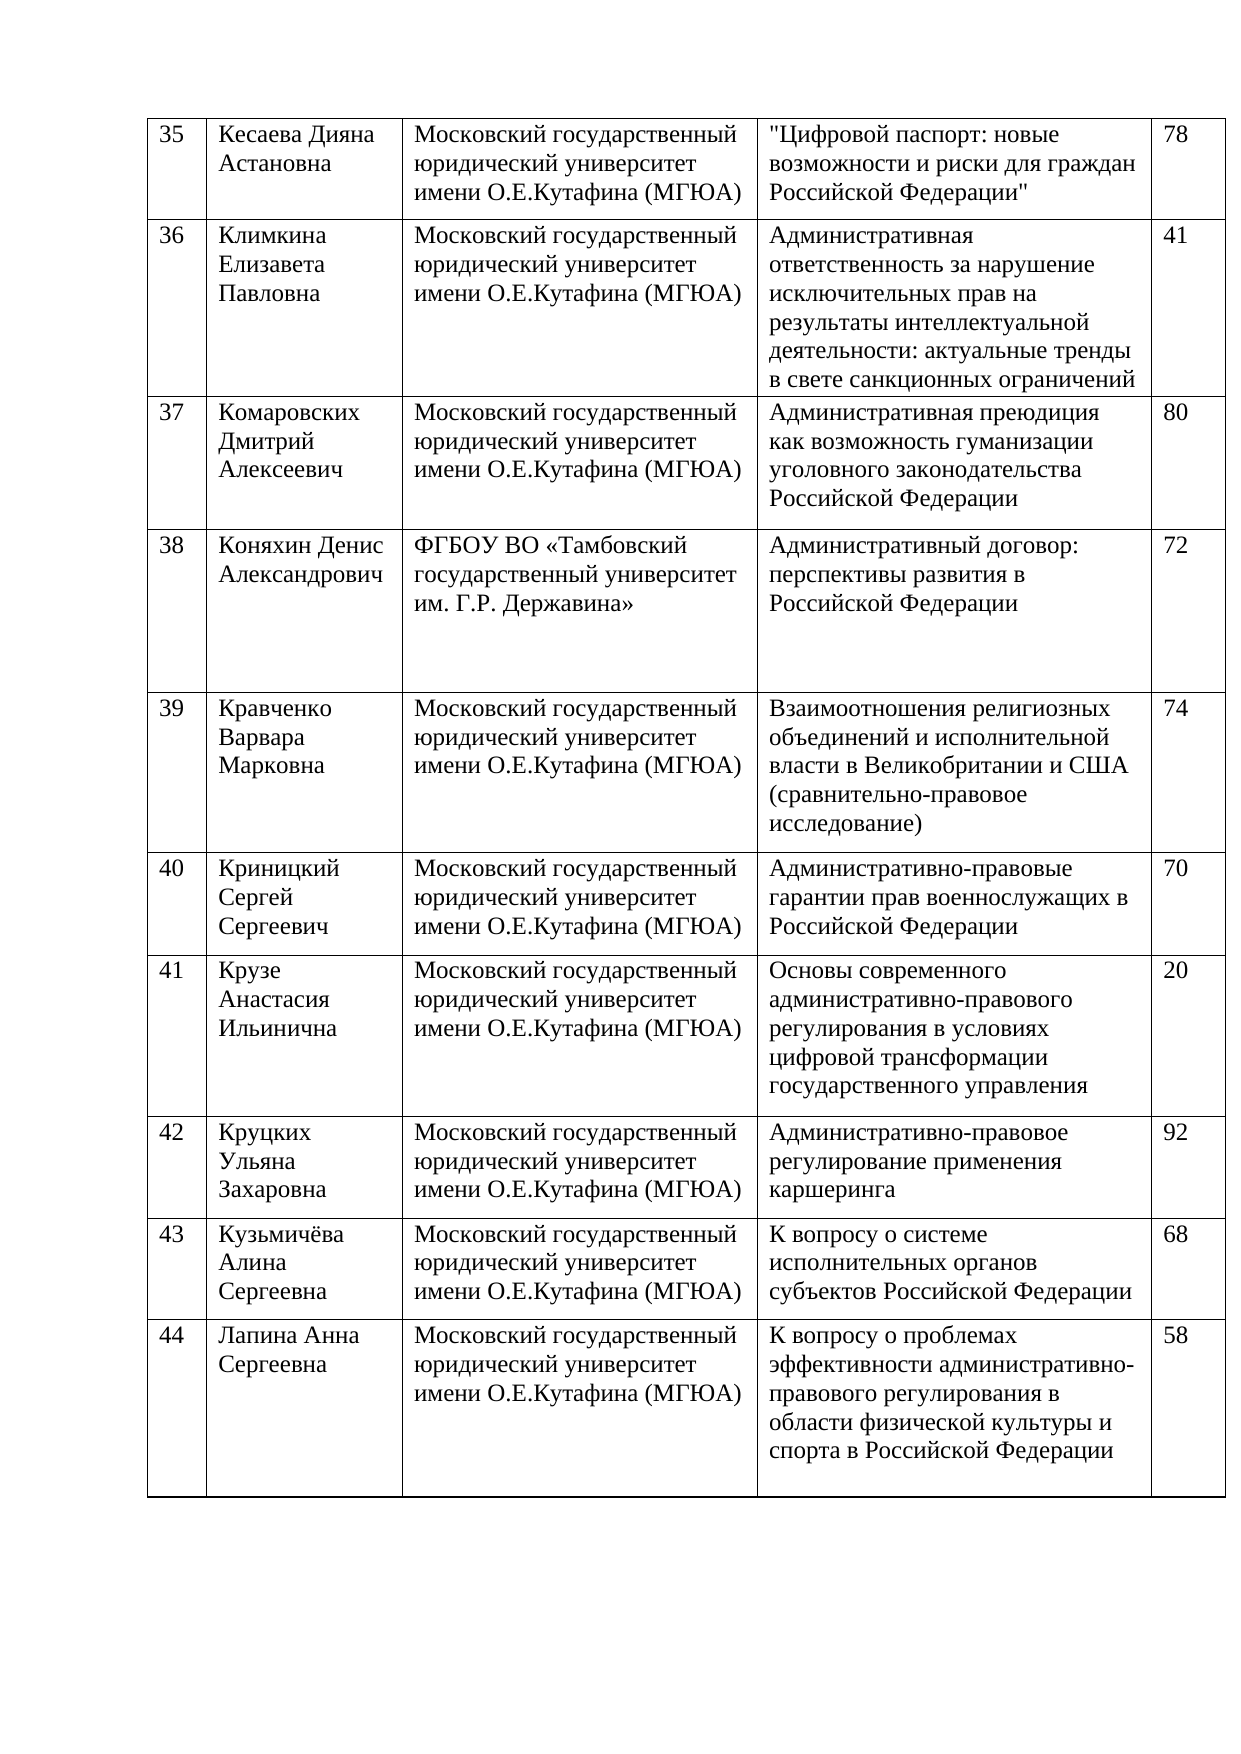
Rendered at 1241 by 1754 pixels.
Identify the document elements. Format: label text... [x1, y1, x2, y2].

table_cell Административная преюдиция как возможность гуманизации уголовного законодательства Российской Федерации [758, 397, 1151, 529]
table_cell Московский государственный юридический университет имени О.Е.Кутафина (МГЮА) [403, 1219, 757, 1319]
table_cell 43 [148, 1219, 206, 1319]
table_cell 41 [148, 956, 206, 1116]
table_cell Московский государственный юридический университет имени О.Е.Кутафина (МГЮА) [403, 1117, 757, 1218]
table_cell Круцких Ульяна Захаровна [207, 1117, 402, 1218]
table_cell Комаровских Дмитрий Алексеевич [207, 397, 402, 529]
table_cell Кесаева Дияна Астановна [207, 119, 402, 219]
table_cell 78 [1152, 119, 1225, 219]
table_cell Московский государственный юридический университет имени О.Е.Кутафина (МГЮА) [403, 956, 757, 1116]
table_cell 40 [148, 853, 206, 954]
table_cell 37 [148, 397, 206, 529]
table_cell Административно-правовое регулирование применения каршеринга [758, 1117, 1151, 1218]
table_cell Кузьмичёва Алина Сергеевна [207, 1219, 402, 1319]
table_cell Кравченко Варвара Марковна [207, 693, 402, 852]
table_cell К вопросу о системе исполнительных органов субъектов Российской Федерации [758, 1219, 1151, 1319]
table_cell 41 [1152, 220, 1225, 396]
table_cell 35 [148, 119, 206, 219]
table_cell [403, 1320, 757, 1496]
table_cell Основы современного административно-правового регулирования в условиях цифровой трансформации государственного управления [758, 956, 1151, 1116]
table_cell 72 [1152, 530, 1225, 692]
table_cell Московский государственный юридический университет имени О.Е.Кутафина (МГЮА) [403, 220, 757, 396]
table_cell Административно-правовые гарантии прав военнослужащих в Российской Федерации [758, 853, 1151, 954]
table_cell Административный договор: перспективы развития в Российской Федерации [758, 530, 1151, 692]
table_cell 92 [1152, 1117, 1225, 1218]
table_cell ФГБОУ ВО «Тамбовский государственный университет им. Г.Р. Державина» [403, 530, 757, 692]
table_cell 58 [1152, 1320, 1225, 1496]
table_cell 39 [148, 693, 206, 852]
table_cell Крузе Анастасия Ильинична [207, 956, 402, 1116]
table_cell Московский государственный юридический университет имени О.Е.Кутафина (МГЮА) [403, 693, 757, 852]
table_cell Лапина Анна Сергеевна [207, 1320, 402, 1496]
table_cell Взаимоотношения религиозных объединений и исполнительной власти в Великобритании и США (сравнительно-правовое исследование) [758, 693, 1151, 852]
table_cell 42 [148, 1117, 206, 1218]
table_cell 20 [1152, 956, 1225, 1116]
table_cell Криницкий Сергей Сергеевич [207, 853, 402, 954]
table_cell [403, 119, 757, 219]
table_cell К вопросу о проблемах эффективности административно-правового регулирования в области физической культуры и спорта в Российской Федерации [758, 1320, 1151, 1496]
table_cell 80 [1152, 397, 1225, 529]
table_cell 74 [1152, 693, 1225, 852]
table_cell Московский государственный юридический университет имени О.Е.Кутафина (МГЮА) [403, 853, 757, 954]
table_cell 36 [148, 220, 206, 396]
table_cell "Цифровой паспорт: новые возможности и риски для граждан Российской Федерации" [758, 119, 1151, 219]
table_cell 70 [1152, 853, 1225, 954]
table_cell 38 [148, 530, 206, 692]
table_cell Коняхин Денис Александрович [207, 530, 402, 692]
table_cell 68 [1152, 1219, 1225, 1319]
table_cell Административная ответственность за нарушение исключительных прав на результаты интеллектуальной деятельности: актуальные тренды в свете санкционных ограничений [758, 220, 1151, 396]
table_cell 44 [148, 1320, 206, 1496]
table_cell Московский государственный юридический университет имени О.Е.Кутафина (МГЮА) [403, 397, 757, 529]
table_cell Климкина Елизавета Павловна [207, 220, 402, 396]
